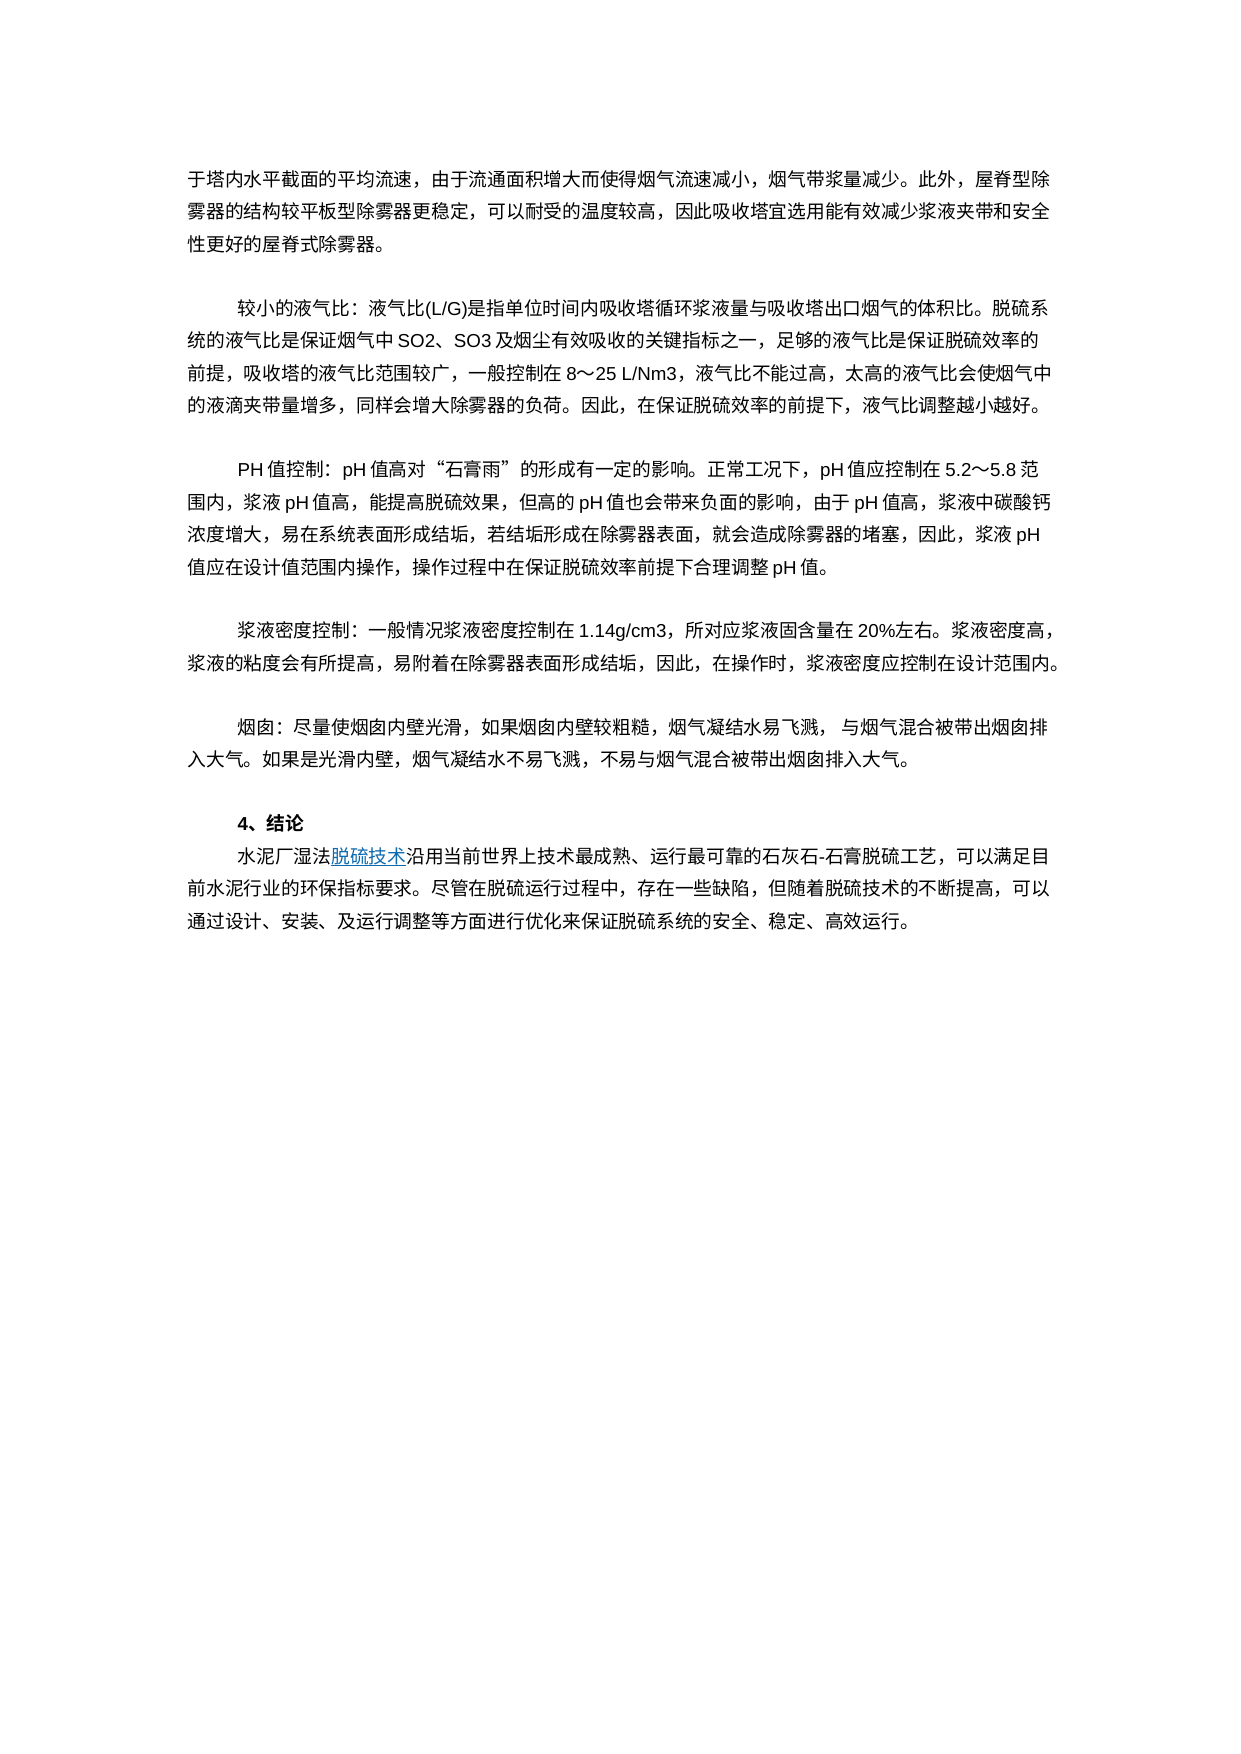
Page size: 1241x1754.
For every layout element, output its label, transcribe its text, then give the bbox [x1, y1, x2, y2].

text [187, 162, 1053, 259]
text 水泥厂湿法脱硫技术沿用当前世界上技术最成熟、运行最可靠的石灰石-石膏脱硫工艺，可以满足目前水泥行业的环保指标要求。尽管在脱硫运行过程中，存在一些缺陷，但随着脱硫技术的不断提高，可以通过设计、安装、及运行调整等方面进行优化来保证脱硫系统的安全、稳定、高效运行。 [187, 839, 1053, 936]
text PH值控制：pH值高对“石膏雨”的形成有一定的影响。正常工况下，pH值应控制在5.2～5.8范围内，浆液pH值高，能提高脱硫效果，但高的pH值也会带来负面的影响，由于pH值高，浆液中碳酸钙浓度增大，易在系统表面形成结垢，若结垢形成在除雾器表面，就会造成除雾器的堵塞，因此，浆液pH值应在设计值范围内操作，操作过程中在保证脱硫效率前提下合理调整pH值。 [187, 452, 1053, 582]
text 烟囱：尽量使烟囱内壁光滑，如果烟囱内壁较粗糙，烟气凝结水易飞溅， 与烟气混合被带出烟囱排入大气。如果是光滑内壁，烟气凝结水不易飞溅，不易与烟气混合被带出烟囱排入大气。 [187, 710, 1053, 775]
text 4、结论 [187, 806, 1053, 839]
text 较小的液气比：液气比(L/G)是指单位时间内吸收塔循环浆液量与吸收塔出口烟气的体积比。脱硫系统的液气比是保证烟气中SO2、SO3及烟尘有效吸收的关键指标之一，足够的液气比是保证脱硫效率的前提，吸收塔的液气比范围较广，一般控制在8～25 L/Nm3，液气比不能过高，太高的液气比会使烟气中的液滴夹带量增多，同样会增大除雾器的负荷。因此，在保证脱硫效率的前提下，液气比调整越小越好。 [187, 291, 1053, 421]
text 浆液密度控制：一般情况浆液密度控制在1.14g/cm3，所对应浆液固含量在20%左右。浆液密度高，浆液的粘度会有所提高，易附着在除雾器表面形成结垢，因此，在操作时，浆液密度应控制在设计范围内。 [187, 613, 1053, 678]
